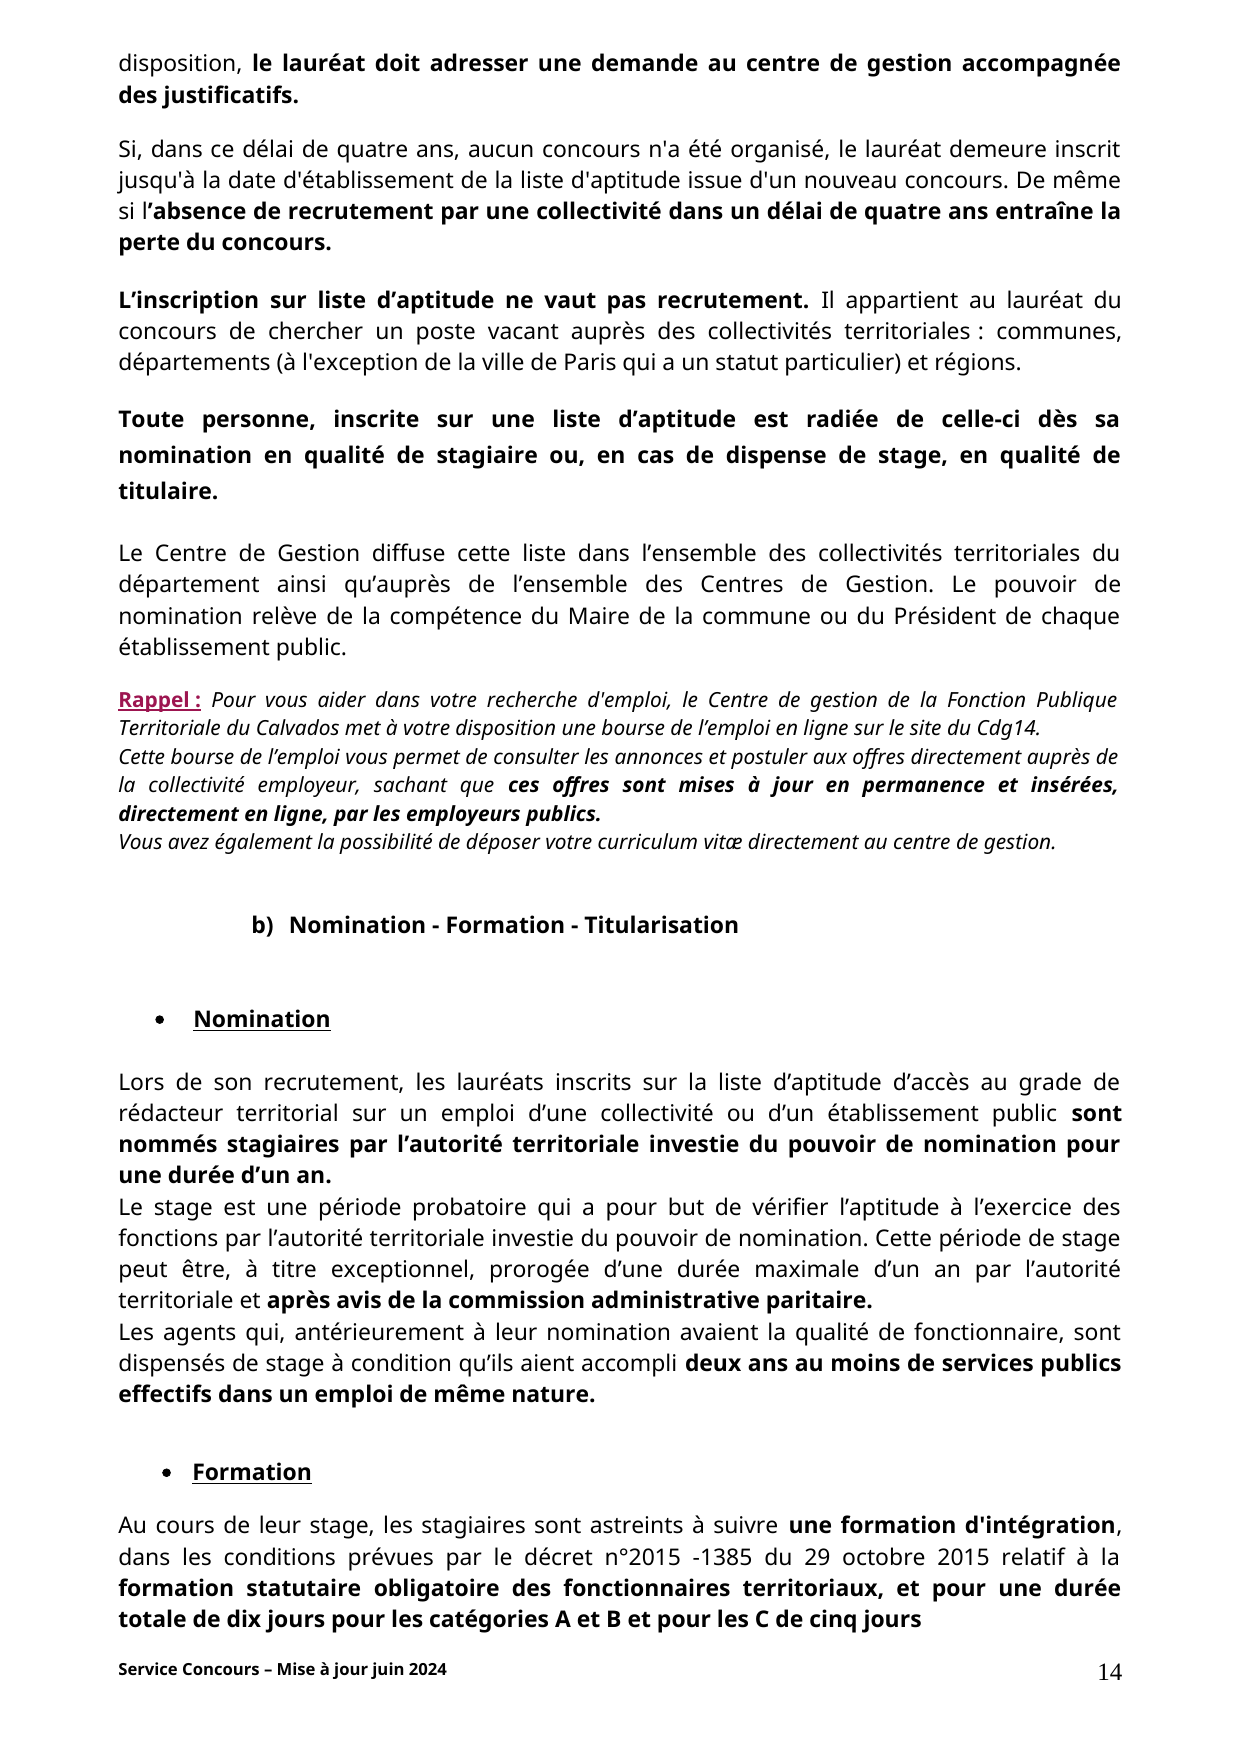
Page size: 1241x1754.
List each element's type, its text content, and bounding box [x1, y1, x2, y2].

text Lors de son recrutement, les lauréats inscrits sur la liste d’aptitude d’accès au grade de rédacteur territorial sur un emploi d’une collectivité ou d’un établissement public sont nommés stagiaires par l’autorité territoriale investie du pouvoir de nomination pour une durée d’un an. [118, 1066, 1122, 1191]
list Le stage est une période probatoire qui a pour but de vérifier l’aptitude à l’exercice des fonctions par l’autorité territoriale investie du pouvoir de nomination. Cette période de stage peut être, à titre exceptionnel, prorogée d’une durée maximale d’un an par l’autorité territoriale et après avis de la commission administrative paritaire. [118, 1191, 1122, 1316]
list Nomination [156, 1003, 1122, 1034]
list Nomination - Formation - Titularisation [251, 909, 1122, 941]
text Rappel : Pour vous aider dans votre recherche d'emploi, le Centre de gestion de la Fonction Publique Territoriale du Calvados met à votre disposition une bourse de l’emploi en ligne sur le site du Cdg14. [118, 685, 1122, 742]
list Le Centre de Gestion diffuse cette liste dans l’ensemble des collectivités territoriales du département ainsi qu’auprès de l’ensemble des Centres de Gestion. Le pouvoir de nomination relève de la compétence du Maire de la commune ou du Président de chaque établissement public. [118, 537, 1122, 662]
text Cette bourse de l’emploi vous permet de consulter les annonces et postuler aux offres directement auprès de la collectivité employeur, sachant que ces offres sont mises à jour en permanence et insérées, directement en ligne, par les employeurs publics. [118, 742, 1122, 827]
text Au cours de leur stage, les stagiaires sont astreints à suivre une formation d'intégration, dans les conditions prévues par le décret n°2015 -1385 du 29 octobre 2015 relatif à la formation statutaire obligatoire des fonctionnaires territoriaux, et pour une durée totale de dix jours pour les catégories A et B et pour les C de cinq jours [118, 1509, 1122, 1634]
text Vous avez également la possibilité de déposer votre curriculum vitæ directement au centre de gestion. [118, 827, 1122, 856]
text Les agents qui, antérieurement à leur nomination avaient la qualité de fonctionnaire, sont dispensés de stage à condition qu’ils aient accompli deux ans au moins de services publics effectifs dans un emploi de même nature. [118, 1316, 1122, 1409]
text Si, dans ce délai de quatre ans, aucun concours n'a été organisé, le lauréat demeure inscrit jusqu'à la date d'établissement de la liste d'aptitude issue d'un nouveau concours. De même si l’absence de recrutement par une collectivité dans un délai de quatre ans entraîne la perte du concours. [118, 132, 1122, 257]
list Formation [162, 1456, 1122, 1488]
text L’inscription sur liste d’aptitude ne vaut pas recrutement. Il appartient au lauréat du concours de chercher un poste vacant auprès des collectivités territoriales : communes, départements (à l'exception de la ville de Paris qui a un statut particulier) et régions. [118, 283, 1122, 377]
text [118, 47, 1122, 110]
text Toute personne, inscrite sur une liste d’aptitude est radiée de celle-ci dès sa nomination en qualité de stagiaire ou, en cas de dispense de stage, en qualité de titulaire. [118, 403, 1122, 506]
